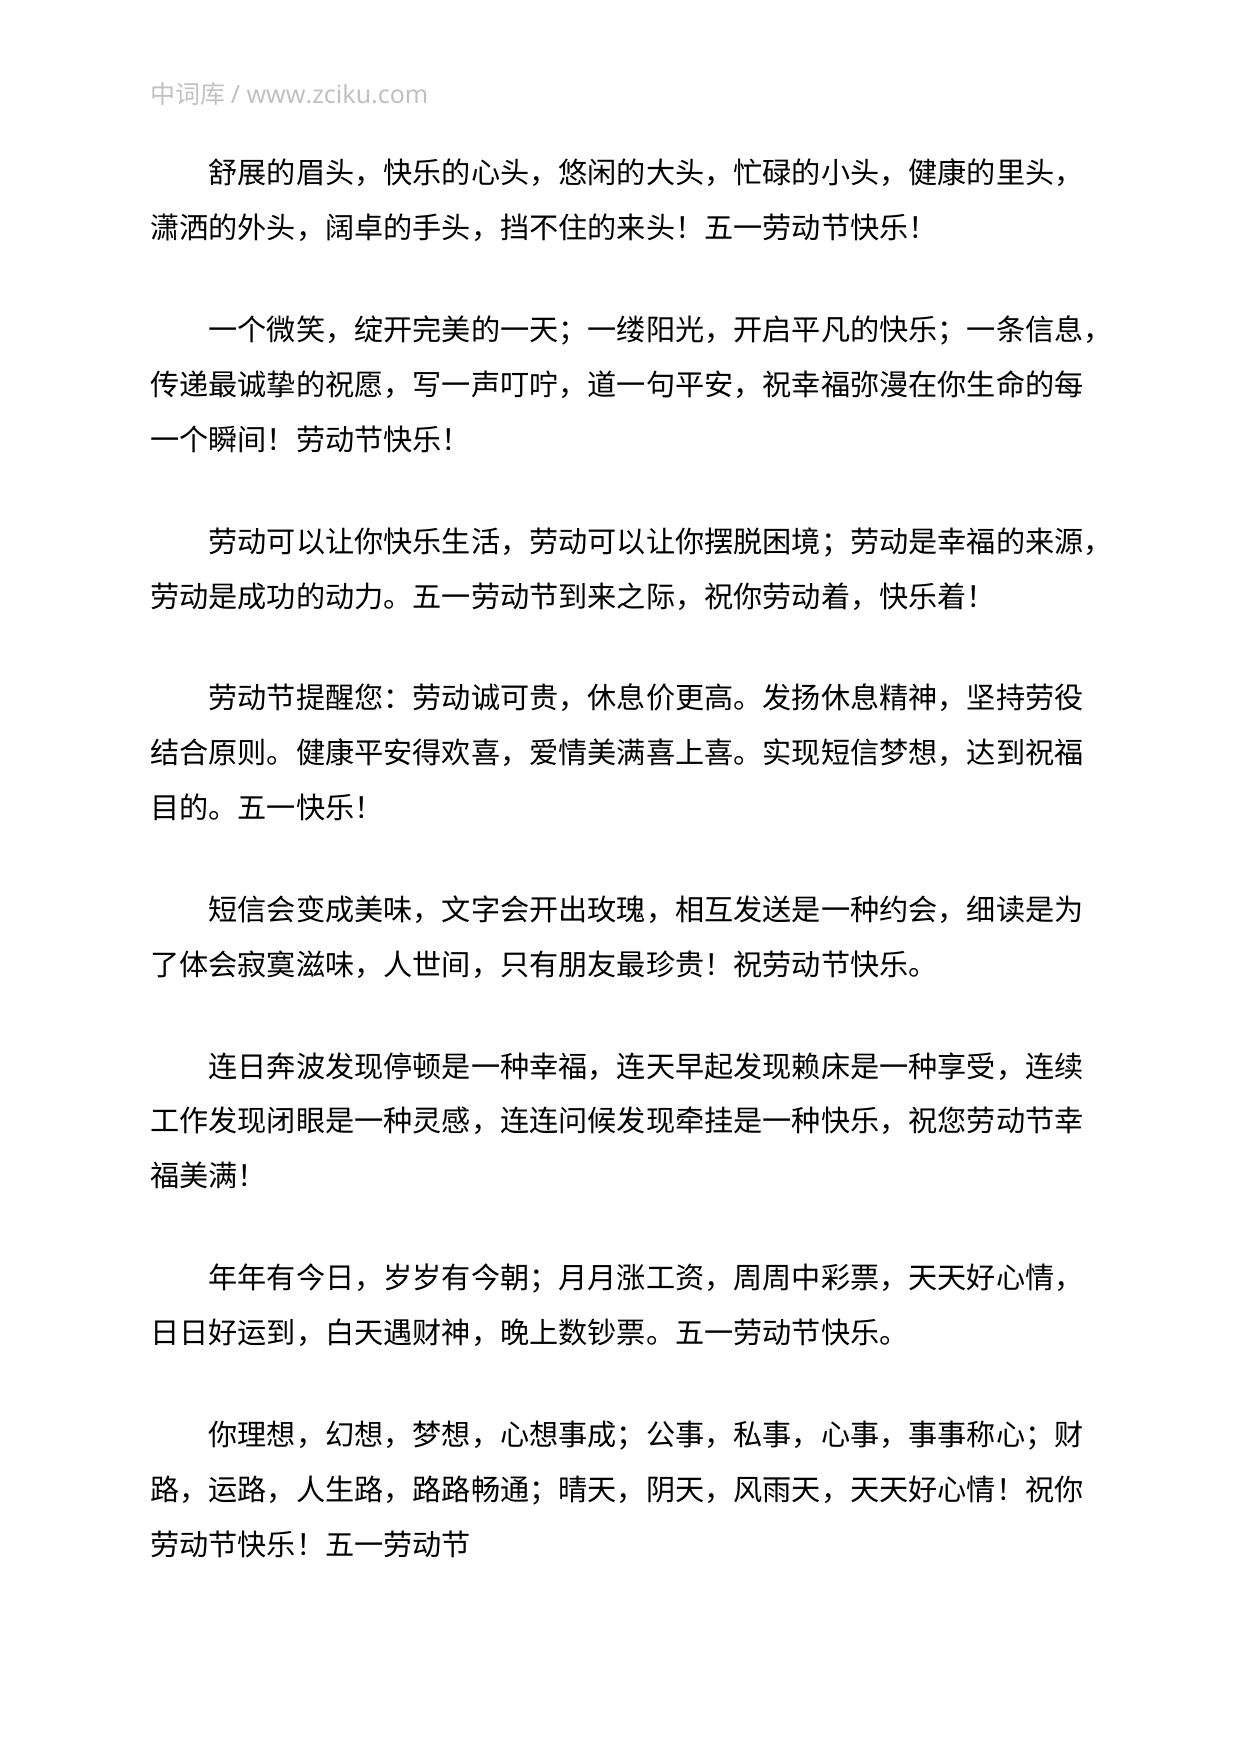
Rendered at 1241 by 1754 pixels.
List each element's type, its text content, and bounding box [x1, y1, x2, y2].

text 连日奔波发现停顿是一种幸福，连天早起发现赖床是一种享受，连续工作发现闭眼是一种灵感，连连问候发现牵挂是一种快乐，祝您劳动节幸福美满！ [150, 1043, 1090, 1195]
text 短信会变成美味，文字会开出玫瑰，相互发送是一种约会，细读是为了体会寂寞滋味，人世间，只有朋友最珍贵！祝劳动节快乐。 [150, 886, 1090, 984]
text 年年有今日，岁岁有今朝；月月涨工资，周周中彩票，天天好心情，日日好运到，白天遇财神，晚上数钞票。五一劳动节快乐。 [150, 1255, 1090, 1352]
text 劳动节提醒您：劳动诚可贵，休息价更高。发扬休息精神，坚持劳役结合原则。健康平安得欢喜，爱情美满喜上喜。实现短信梦想，达到祝福目的。五一快乐！ [150, 675, 1090, 827]
text 劳动可以让你快乐生活，劳动可以让你摆脱困境；劳动是幸福的来源，劳动是成功的动力。五一劳动节到来之际，祝你劳动着，快乐着！ [150, 518, 1090, 615]
text 一个微笑，绽开完美的一天；一缕阳光，开启平凡的快乐；一条信息，传递最诚挚的祝愿，写一声叮咛，道一句平安，祝幸福弥漫在你生命的每一个瞬间！劳动节快乐！ [150, 307, 1090, 459]
text 你理想，幻想，梦想，心想事成；公事，私事，心事，事事称心；财路，运路，人生路，路路畅通；晴天，阴天，风雨天，天天好心情！祝你劳动节快乐！五一劳动节 [150, 1411, 1090, 1563]
text 舒展的眉头，快乐的心头，悠闲的大头，忙碌的小头，健康的里头，潇洒的外头，阔卓的手头，挡不住的来头！五一劳动节快乐！ [150, 150, 1090, 247]
